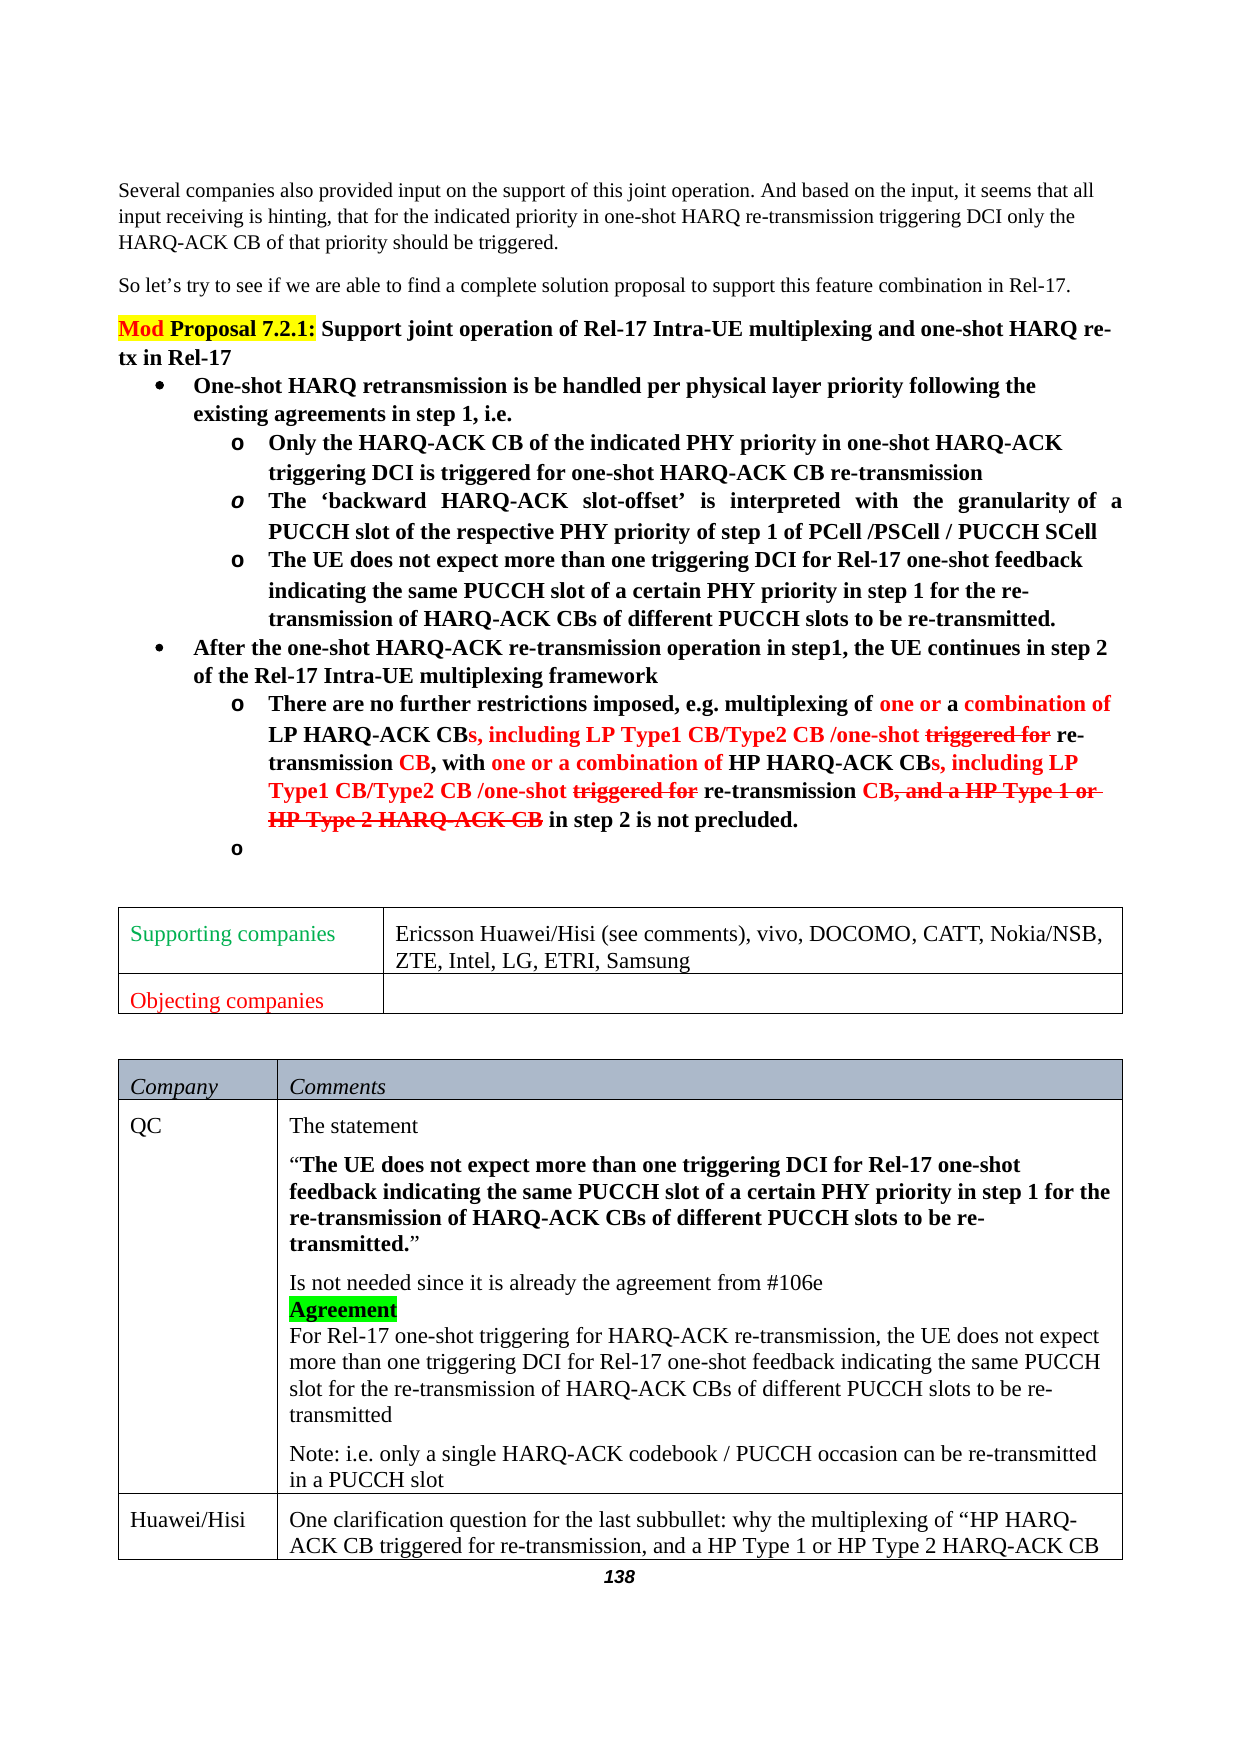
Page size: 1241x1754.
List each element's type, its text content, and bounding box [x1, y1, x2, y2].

list One-shot HARQ retransmission is be handled per physical layer priority following the existing agreements in step 1, i.e. [156, 372, 1122, 427]
list After the one-shot HARQ-ACK re-transmission operation in step1, the UE continues in step 2 of the Rel-17 Intra-UE multiplexing framework [156, 633, 1122, 688]
text Mod Proposal 7.2.1: Support joint operation of Rel-17 Intra-UE multiplexing and one-shot HARQ re-tx in Rel-17 [118, 315, 1122, 370]
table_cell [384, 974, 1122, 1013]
list Only the HARQ-ACK CB of the indicated PHY priority in one-shot HARQ-ACK triggering DCI is triggered for one-shot HARQ-ACK CB re-transmission [231, 429, 1122, 486]
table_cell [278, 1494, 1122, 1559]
text Several companies also provided input on the support of this joint operation. And based on the input, it seems that all input receiving is hinting, that for the indicated priority in one-shot HARQ re-transmission triggering DCI only the HARQ-ACK CB of that priority should be triggered. [118, 178, 1122, 254]
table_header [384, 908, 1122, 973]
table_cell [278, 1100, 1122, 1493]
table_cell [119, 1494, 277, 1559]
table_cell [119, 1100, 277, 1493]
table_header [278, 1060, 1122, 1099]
text So let’s try to see if we are able to find a complete solution proposal to support this feature combination in Rel-17. [118, 272, 1122, 297]
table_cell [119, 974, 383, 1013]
list The ‘backward HARQ-ACK slot-offset’ is interpreted with the granularity of a PUCCH slot of the respective PHY priority of step 1 of PCell /PSCell / PUCCH SCell [231, 488, 1122, 544]
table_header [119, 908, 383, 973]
list There are no further restrictions imposed, e.g. multiplexing of one or a combination of LP HARQ-ACK CBs, including LP Type1 CB/Type2 CB /one-shot triggered for re-transmission CB, with one or a combination of HP HARQ-ACK CBs, including LP Type1 CB/Type2 CB /one-shot triggered for re-transmission CB, and a HP Type 1 or HP Type 2 HARQ-ACK CB in step 2 is not precluded. [231, 690, 1122, 832]
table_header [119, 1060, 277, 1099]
list The UE does not expect more than one triggering DCI for Rel-17 one-shot feedback indicating the same PUCCH slot of a certain PHY priority in step 1 for the re-transmission of HARQ-ACK CBs of different PUCCH slots to be re-transmitted. [231, 546, 1122, 631]
